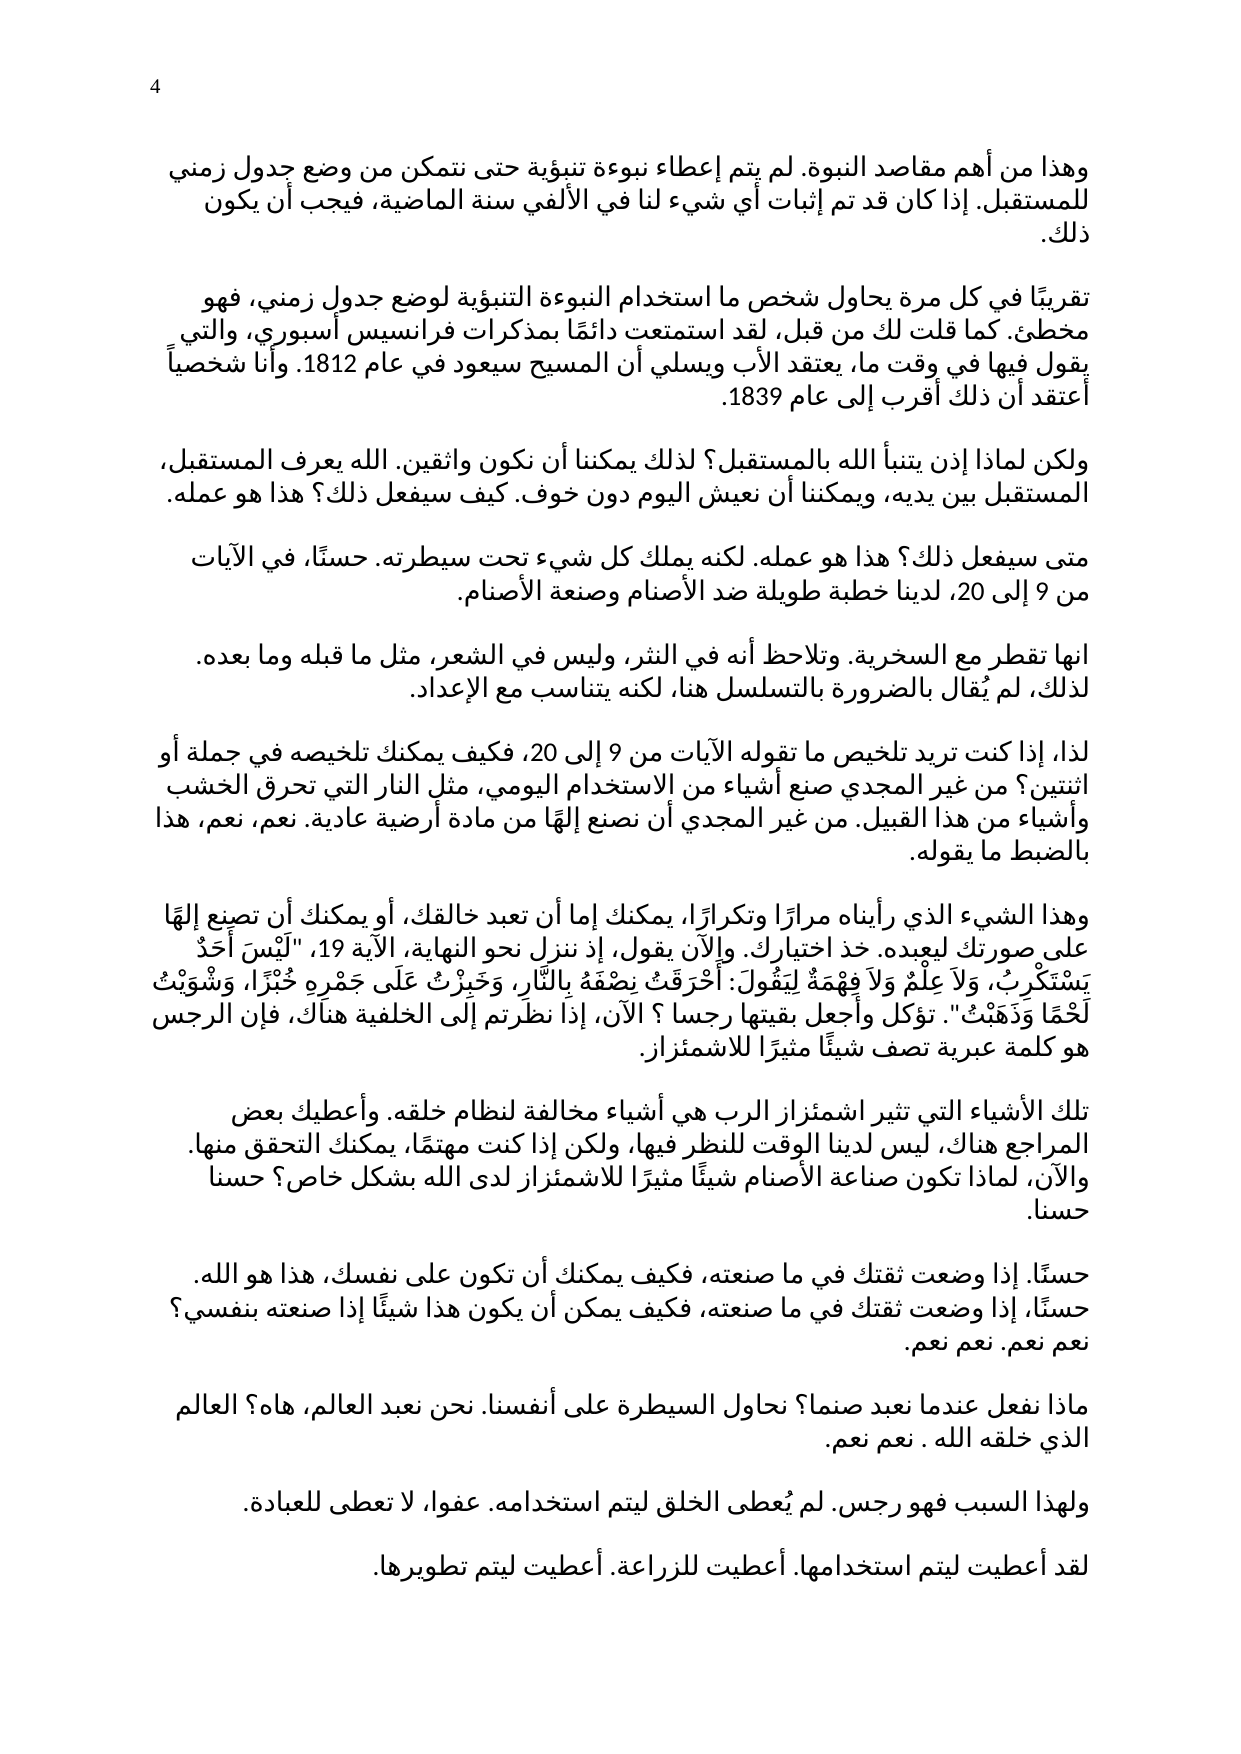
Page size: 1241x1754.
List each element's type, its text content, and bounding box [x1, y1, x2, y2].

text انها تقطر مع السخرية. وتلاحظ أنه في النثر، وليس في الشعر، مثل ما قبله وما بعده. لذلك، لم يُقال بالضرورة بالتسلسل هنا، لكنه يتناسب مع الإعداد. [150, 638, 1090, 704]
text ولهذا السبب فهو رجس. لم يُعطى الخلق ليتم استخدامه. عفوا، لا تعطى للعبادة. [150, 1485, 1090, 1518]
text وهذا من أهم مقاصد النبوة. لم يتم إعطاء نبوءة تنبؤية حتى نتمكن من وضع جدول زمني للمستقبل. إذا كان قد تم إثبات أي شيء لنا في الألفي سنة الماضية، فيجب أن يكون ذلك. [150, 150, 1090, 249]
text حسنًا. إذا وضعت ثقتك في ما صنعته، فكيف يمكنك أن تكون على نفسك، هذا هو الله. حسنًا، إذا وضعت ثقتك في ما صنعته، فكيف يمكن أن يكون هذا شيئًا إذا صنعته بنفسي؟ نعم نعم. نعم نعم. [150, 1258, 1090, 1357]
text لذا، إذا كنت تريد تلخيص ما تقوله الآيات من 9 إلى 20، فكيف يمكنك تلخيصه في جملة أو اثنتين؟ من غير المجدي صنع أشياء من الاستخدام اليومي، مثل النار التي تحرق الخشب وأشياء من هذا القبيل. من غير المجدي أن نصنع إلهًا من مادة أرضية عادية. نعم، نعم، هذا بالضبط ما يقوله. [150, 735, 1090, 867]
text ماذا نفعل عندما نعبد صنما؟ نحاول السيطرة على أنفسنا. نحن نعبد العالم، هاه؟ العالم الذي خلقه الله . نعم نعم. [150, 1388, 1090, 1454]
text لقد أعطيت ليتم استخدامها. أعطيت للزراعة. أعطيت ليتم تطويرها. [150, 1549, 1090, 1582]
text ولكن لماذا إذن يتنبأ الله بالمستقبل؟ لذلك يمكننا أن نكون واثقين. الله يعرف المستقبل، المستقبل بين يديه، ويمكننا أن نعيش اليوم دون خوف. كيف سيفعل ذلك؟ هذا هو عمله. [150, 443, 1090, 509]
text تلك الأشياء التي تثير اشمئزاز الرب هي أشياء مخالفة لنظام خلقه. وأعطيك بعض المراجع هناك، ليس لدينا الوقت للنظر فيها، ولكن إذا كنت مهتمًا، يمكنك التحقق منها. والآن، لماذا تكون صناعة الأصنام شيئًا مثيرًا للاشمئزاز لدى الله بشكل خاص؟ حسنا حسنا. [150, 1094, 1090, 1227]
text متى سيفعل ذلك؟ هذا هو عمله. لكنه يملك كل شيء تحت سيطرته. حسنًا، في الآيات من 9 إلى 20، لدينا خطبة طويلة ضد الأصنام وصنعة الأصنام. [150, 541, 1090, 607]
text وهذا الشيء الذي رأيناه مرارًا وتكرارًا، يمكنك إما أن تعبد خالقك، أو يمكنك أن تصنع إلهًا على صورتك ليعبده. خذ اختيارك. والآن يقول، إذ ننزل نحو النهاية، الآية 19، "لَيْسَ أَحَدٌ يَسْتَكْرِبُ، وَلاَ عِلْمٌ وَلاَ فِهْمَةٌ لِيَقُولَ: أَحْرَقَتُ نِصْفَهُ بِالنَّارِ، وَخَبِزْتُ عَلَى جَمْرِهِ خُبْزًا، وَشْوَيْتُ لَحْمًا وَذَهَبْتُ". تؤكل وأجعل بقيتها رجسا ؟ الآن، إذا نظرتم إلى الخلفية هناك، فإن الرجس هو كلمة عبرية تصف شيئًا مثيرًا للاشمئزاز. [150, 898, 1090, 1063]
text تقريبًا في كل مرة يحاول شخص ما استخدام النبوءة التنبؤية لوضع جدول زمني، فهو مخطئ. كما قلت لك من قبل، لقد استمتعت دائمًا بمذكرات فرانسيس أسبوري، والتي يقول فيها في وقت ما، يعتقد الأب ويسلي أن المسيح سيعود في عام 1812. وأنا شخصياً أعتقد أن ذلك أقرب إلى عام 1839. [150, 280, 1090, 412]
